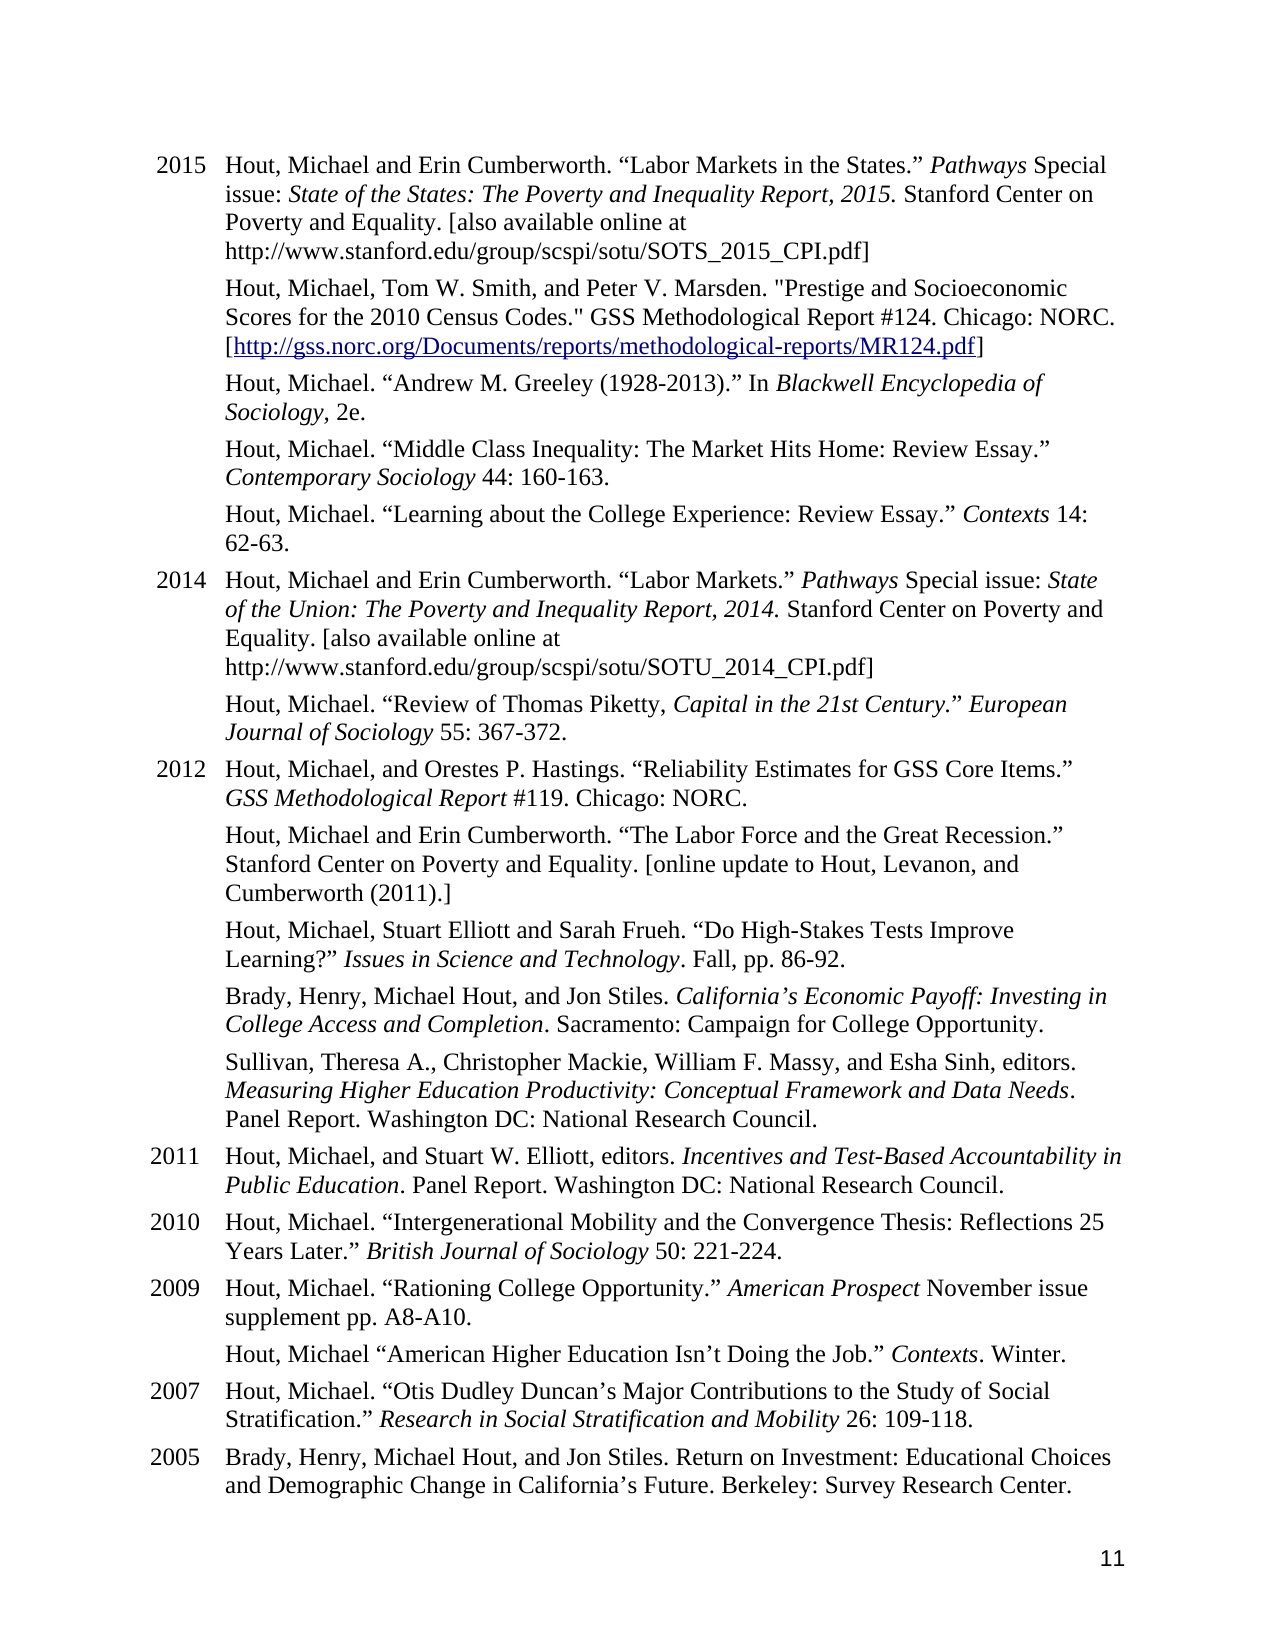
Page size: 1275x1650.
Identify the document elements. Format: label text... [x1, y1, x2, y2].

text Hout, Michael and Erin Cumberworth. “The Labor Force and the Great Recession.” Stanford Center on Poverty and Equality. [online update to Hout, Levanon, and Cumberworth (2011).] [225, 820, 1125, 907]
text 2011 Hout, Michael, and Stuart W. Elliott, editors. Incentives and Test-Based Accountability in Public Education. Panel Report. Washington DC: National Research Council. [150, 1141, 1125, 1199]
text 2005 Brady, Henry, Michael Hout, and Jon Stiles. Return on Investment: Educational Choices and Demographic Change in California’s Future. Berkeley: Survey Research Center. [150, 1442, 1125, 1499]
text Hout, Michael. “Andrew M. Greeley (1928-2013).” In Blackwell Encyclopedia of Sociology, 2e. [225, 368, 1125, 425]
text 2010 Hout, Michael. “Intergenerational Mobility and the Convergence Thesis: Reflections 25 Years Later.” British Journal of Sociology 50: 221-224. [150, 1207, 1125, 1264]
text 2012 Hout, Michael, and Orestes P. Hastings. “Reliability Estimates for GSS Core Items.” GSS Methodological Report #119. Chicago: NORC. [150, 754, 1125, 812]
text Hout, Michael. “Review of Thomas Piketty, Capital in the 21st Century.” European Journal of Sociology 55: 367-372. [225, 689, 1125, 746]
text Hout, Michael “American Higher Education Isn’t Doing the Job.” Contexts. Winter. [225, 1339, 1125, 1367]
text Sullivan, Theresa A., Christopher Mackie, William F. Massy, and Esha Sinh, editors. Measuring Higher Education Productivity: Conceptual Framework and Data Needs. Panel Report. Washington DC: National Research Council. [225, 1047, 1125, 1133]
text Hout, Michael, Tom W. Smith, and Peter V. Marsden. "Prestige and Socioeconomic Scores for the 2010 Census Codes." GSS Methodological Report #124. Chicago: NORC. [http://gss.norc.org/Documents/reports/methodological-reports/MR124.pdf] [225, 273, 1125, 359]
text Hout, Michael. “Middle Class Inequality: The Market Hits Home: Review Essay.” Contemporary Sociology 44: 160-163. [225, 434, 1125, 491]
text 2015 Hout, Michael and Erin Cumberworth. “Labor Markets in the States.” Pathways Special issue: State of the States: The Poverty and Inequality Report, 2015. Stanford Center on Poverty and Equality. [also available online at http://www.stanford.edu/group/scspi/sotu/SOTS_2015_CPI.pdf] [150, 150, 1125, 265]
text 2007 Hout, Michael. “Otis Dudley Duncan’s Major Contributions to the Study of Social Stratification.” Research in Social Stratification and Mobility 26: 109-118. [150, 1376, 1125, 1433]
text Brady, Henry, Michael Hout, and Jon Stiles. California’s Economic Payoff: Investing in College Access and Completion. Sacramento: Campaign for College Opportunity. [225, 981, 1125, 1038]
text 2009 Hout, Michael. “Rationing College Opportunity.” American Prospect November issue supplement pp. A8-A10. [150, 1273, 1125, 1330]
text Hout, Michael. “Learning about the College Experience: Review Essay.” Contexts 14: 62-63. [225, 499, 1125, 557]
text 2014 Hout, Michael and Erin Cumberworth. “Labor Markets.” Pathways Special issue: State of the Union: The Poverty and Inequality Report, 2014. Stanford Center on Poverty and Equality. [also available online at http://www.stanford.edu/group/scspi/sotu/SOTU_2014_CPI.pdf] [150, 565, 1125, 680]
text Hout, Michael, Stuart Elliott and Sarah Frueh. “Do High-Stakes Tests Improve Learning?” Issues in Science and Technology. Fall, pp. 86-92. [225, 915, 1125, 972]
